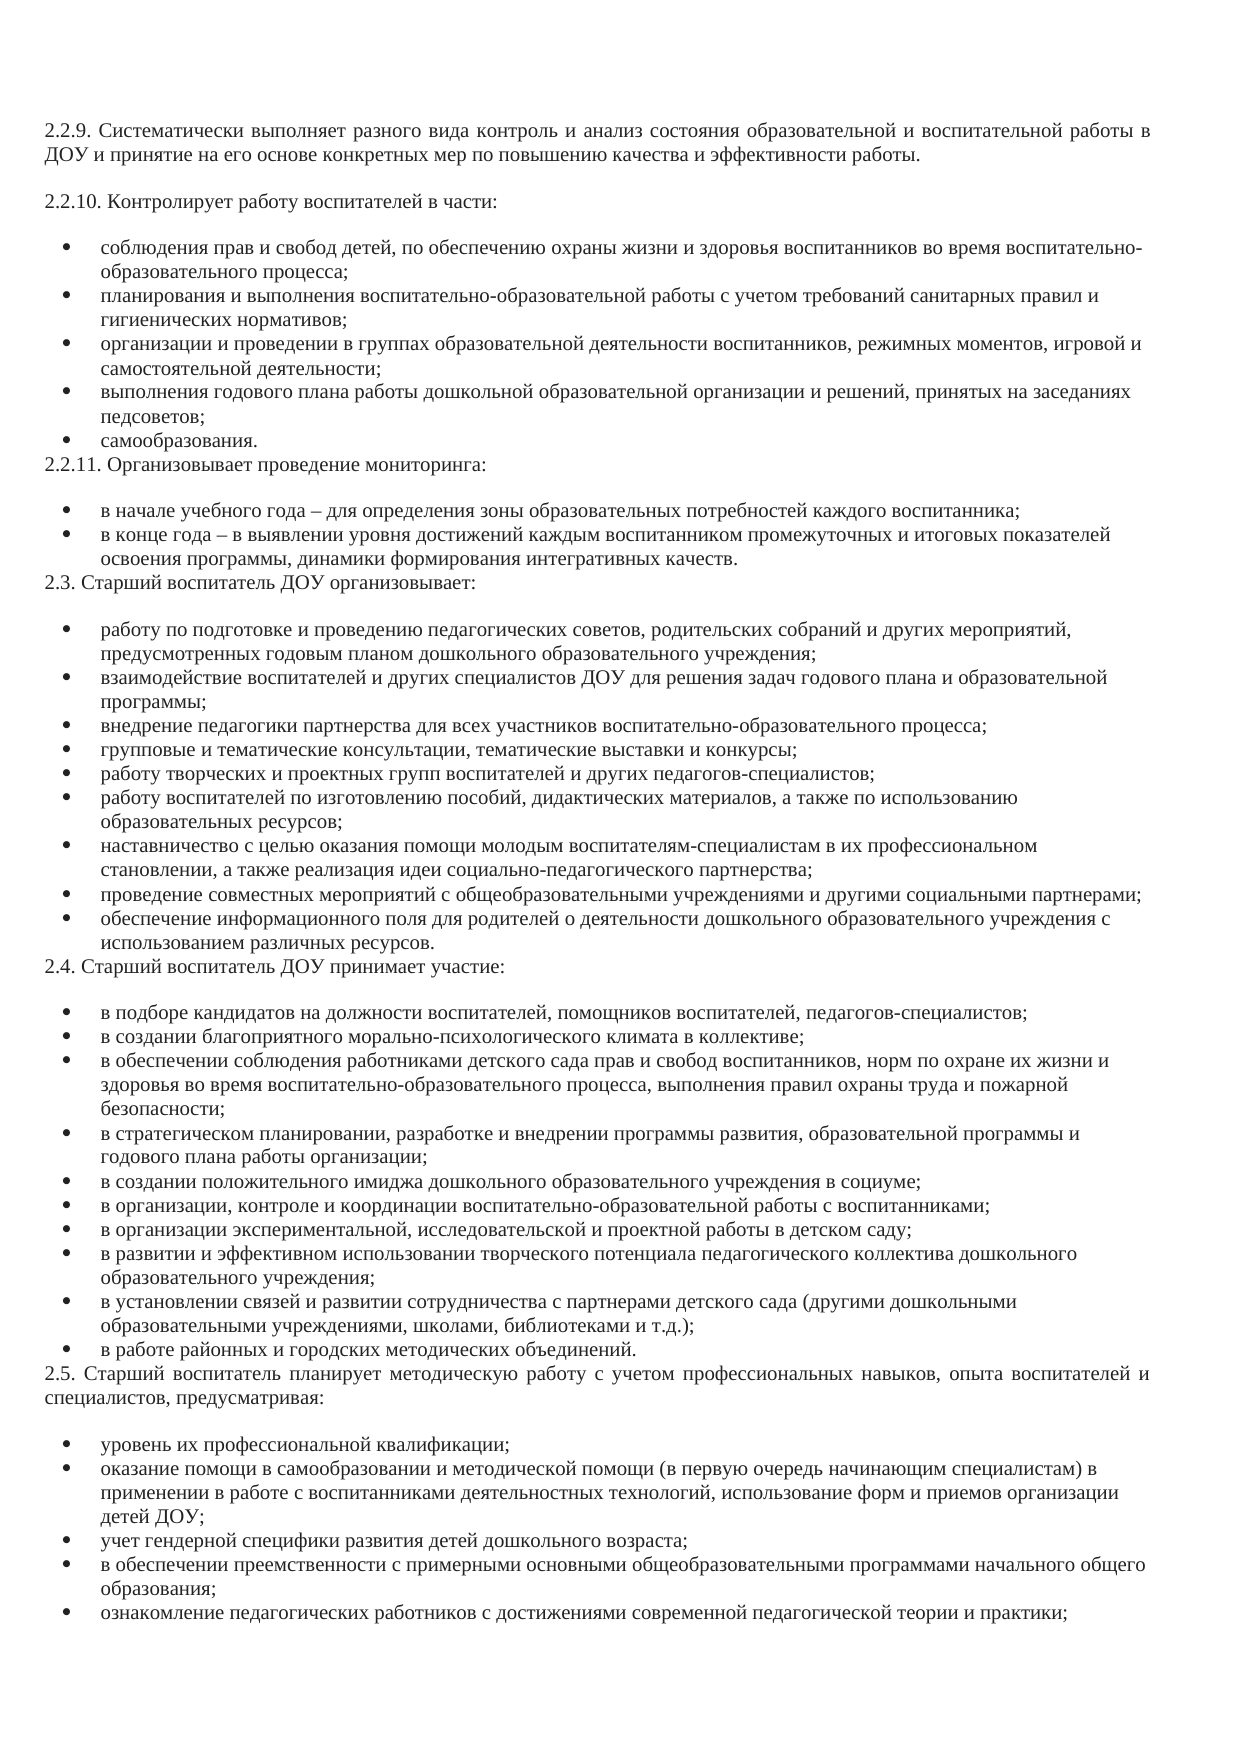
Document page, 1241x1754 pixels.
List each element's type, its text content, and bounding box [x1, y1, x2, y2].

text 2.4. Старший воспитатель ДОУ принимает участие: [44, 954, 1152, 978]
list в организации экспериментальной, исследовательской и проектной работы в детском саду; [63, 1217, 1152, 1241]
list в организации, контроле и координации воспитательно-образовательной работы с воспитанниками; [63, 1193, 1152, 1217]
list проведение совместных мероприятий с общеобразовательными учреждениями и другими социальными партнерами; [63, 881, 1152, 906]
list выполнения годового плана работы дошкольной образовательной организации и решений, принятых на заседаниях педсоветов; [63, 379, 1152, 428]
text 2.2.9. Систематически выполняет разного вида контроль и анализ состояния образовательной и воспитательной работы в ДОУ и принятие на его основе конкретных мер по повышению качества и эффективности работы. [44, 118, 1152, 166]
list оказание помощи в самообразовании и методической помощи (в первую очередь начинающим специалистам) в применении в работе с воспитанниками деятельностных технологий, использование форм и приемов организации детей ДОУ; [63, 1456, 1152, 1528]
list в конце года – в выявлении уровня достижений каждым воспитанником промежуточных и итоговых показателей освоения программы, динамики формирования интегративных качеств. [63, 522, 1152, 570]
list работу по подготовке и проведению педагогических советов, родительских собраний и других мероприятий, предусмотренных годовым планом дошкольного образовательного учреждения; [63, 617, 1152, 665]
list взаимодействие воспитателей и других специалистов ДОУ для решения задач годового плана и образовательной программы; [63, 665, 1152, 713]
list в начале учебного года – для определения зоны образовательных потребностей каждого воспитанника; [63, 498, 1152, 522]
list работу творческих и проектных групп воспитателей и других педагогов-специалистов; [63, 761, 1152, 785]
list ознакомление педагогических работников с достижениями современной педагогической теории и практики; [63, 1600, 1152, 1624]
text 2.2.10. Контролирует работу воспитателей в части: [44, 189, 1152, 213]
list работу воспитателей по изготовлению пособий, дидактических материалов, а также по использованию образовательных ресурсов; [63, 785, 1152, 833]
list учет гендерной специфики развития детей дошкольного возраста; [63, 1528, 1152, 1552]
list в создании благоприятного морально-психологического климата в коллективе; [63, 1024, 1152, 1048]
list в развитии и эффективном использовании творческого потенциала педагогического коллектива дошкольного образовательного учреждения; [63, 1241, 1152, 1289]
list обеспечение информационного поля для родителей о деятельности дошкольного образовательного учреждения с использованием различных ресурсов. [63, 906, 1152, 954]
list в подборе кандидатов на должности воспитателей, помощников воспитателей, педагогов-специалистов; [63, 1000, 1152, 1024]
list организации и проведении в группах образовательной деятельности воспитанников, режимных моментов, игровой и самостоятельной деятельности; [63, 331, 1152, 379]
list соблюдения прав и свобод детей, по обеспечению охраны жизни и здоровья воспитанников во время воспитательно-образовательного процесса; [63, 235, 1152, 283]
text 2.2.11. Организовывает проведение мониторинга: [44, 452, 1152, 476]
text 2.3. Старший воспитатель ДОУ организовывает: [44, 570, 1152, 594]
list уровень их профессиональной квалификации; [63, 1432, 1152, 1456]
list самообразования. [63, 428, 1152, 452]
list в создании положительного имиджа дошкольного образовательного учреждения в социуме; [63, 1168, 1152, 1193]
list в обеспечении преемственности с примерными основными общеобразовательными программами начального общего образования; [63, 1552, 1152, 1600]
list в обеспечении соблюдения работниками детского сада прав и свобод воспитанников, норм по охране их жизни и здоровья во время воспитательно-образовательного процесса, выполнения правил охраны труда и пожарной безопасности; [63, 1048, 1152, 1120]
list в работе районных и городских методических объединений. [63, 1337, 1152, 1361]
list групповые и тематические консультации, тематические выставки и конкурсы; [63, 737, 1152, 761]
list планирования и выполнения воспитательно-образовательной работы с учетом требований санитарных правил и гигиенических нормативов; [63, 283, 1152, 331]
list в установлении связей и развитии сотрудничества с партнерами детского сада (другими дошкольными образовательными учреждениями, школами, библиотеками и т.д.); [63, 1289, 1152, 1337]
list в стратегическом планировании, разработке и внедрении программы развития, образовательной программы и годового плана работы организации; [63, 1120, 1152, 1168]
list внедрение педагогики партнерства для всех участников воспитательно-образовательного процесса; [63, 713, 1152, 737]
text 2.5. Старший воспитатель планирует методическую работу с учетом профессиональных навыков, опыта воспитателей и специалистов, предусматривая: [44, 1361, 1152, 1409]
list наставничество с целью оказания помощи молодым воспитателям-специалистам в их профессиональном становлении, а также реализация идеи социально-педагогического партнерства; [63, 833, 1152, 881]
